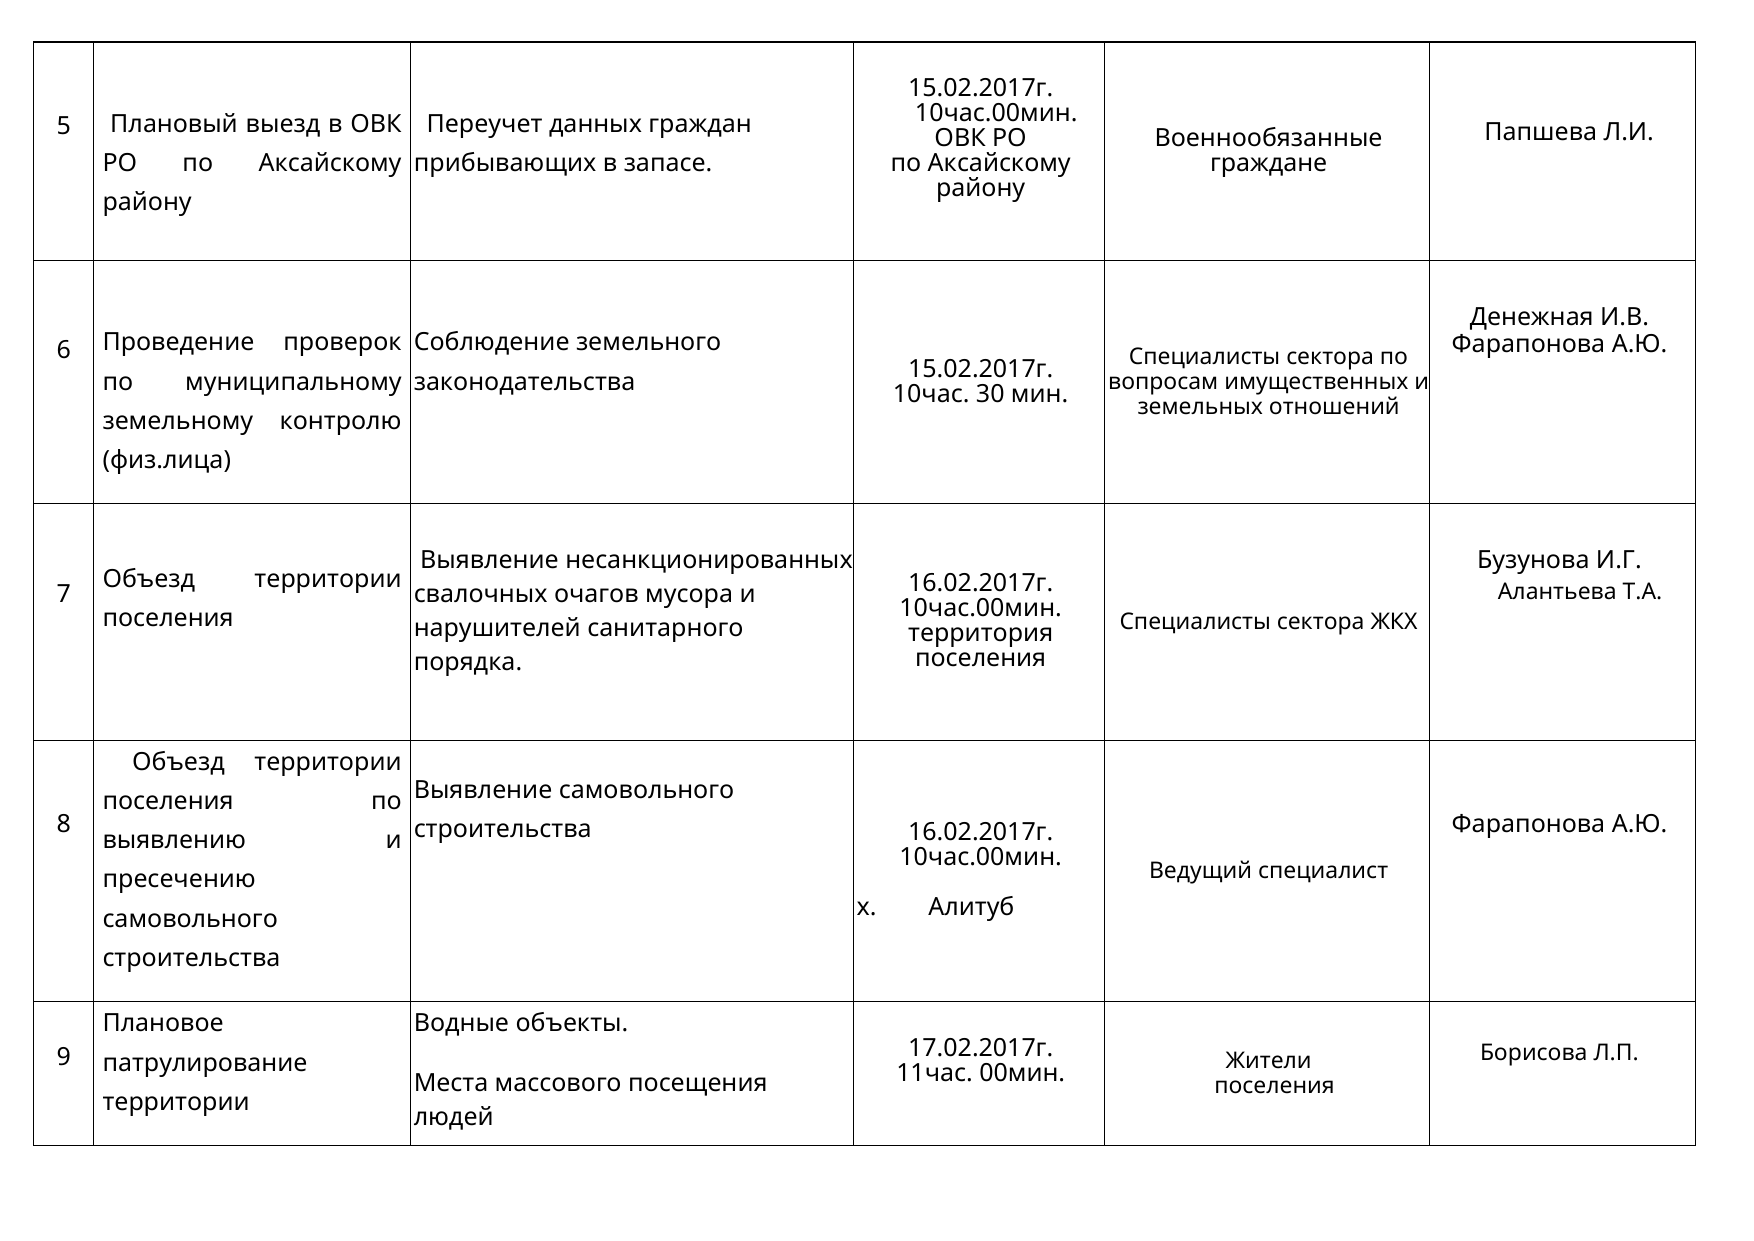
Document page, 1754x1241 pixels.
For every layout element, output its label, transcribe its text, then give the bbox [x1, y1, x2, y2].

table_cell Ведущий специалист [1105, 741, 1429, 1001]
table_cell 15.02.2017г. 10час.00мин. ОВК РО по Аксайскому району [854, 43, 1104, 260]
table_cell 17.02.2017г. 11час. 00мин. [854, 1002, 1104, 1145]
table_cell Водные объекты. Места массового посещения людей [411, 1002, 853, 1145]
table_cell Плановое патрулирование территории [94, 1002, 410, 1145]
table_cell Военнообязанные граждане [1105, 43, 1429, 260]
table_cell Выявление несанкционированных свалочных очагов мусора и нарушителей санитарного порядка. [411, 504, 853, 739]
table_cell Борисова Л.П. [1430, 1002, 1695, 1145]
table_cell Специалисты сектора ЖКХ [1105, 504, 1429, 739]
table_cell Денежная И.В. Фарапонова А.Ю. [1430, 261, 1695, 503]
table_cell Специалисты сектора по вопросам имущественных и земельных отношений [1105, 261, 1429, 503]
table_cell 5 [34, 43, 93, 260]
table_cell 7 [34, 504, 93, 739]
table_cell Соблюдение земельного законодательства [411, 261, 853, 503]
table_cell Выявление самовольного строительства [411, 741, 853, 1001]
table_cell Бузунова И.Г. Алантьева Т.А. [1430, 504, 1695, 739]
table_cell 8 [34, 741, 93, 1001]
table_cell Объезд территории поселения [94, 504, 410, 739]
table_cell 6 [34, 261, 93, 503]
table_cell 9 [34, 1002, 93, 1145]
table_cell Плановый выезд в ОВК РО по Аксайскому району [94, 43, 410, 260]
table_cell 16.02.2017г. 10час.00мин. территория поселения [854, 504, 1104, 739]
table_cell 15.02.2017г. 10час. 30 мин. [854, 261, 1104, 503]
table_cell Переучет данных граждан прибывающих в запасе. [411, 43, 853, 260]
table_cell 16.02.2017г. 10час.00мин. х. Алитуб [854, 741, 1104, 1001]
table_cell Проведение проверок по муниципальному земельному контролю (физ.лица) [94, 261, 410, 503]
table_cell Папшева Л.И. [1430, 43, 1695, 260]
table_cell Объезд территории поселения по выявлению и пресечению самовольного строительства [94, 741, 410, 1001]
table_cell Жители поселения [1105, 1002, 1429, 1145]
table_cell Фарапонова А.Ю. [1430, 741, 1695, 1001]
